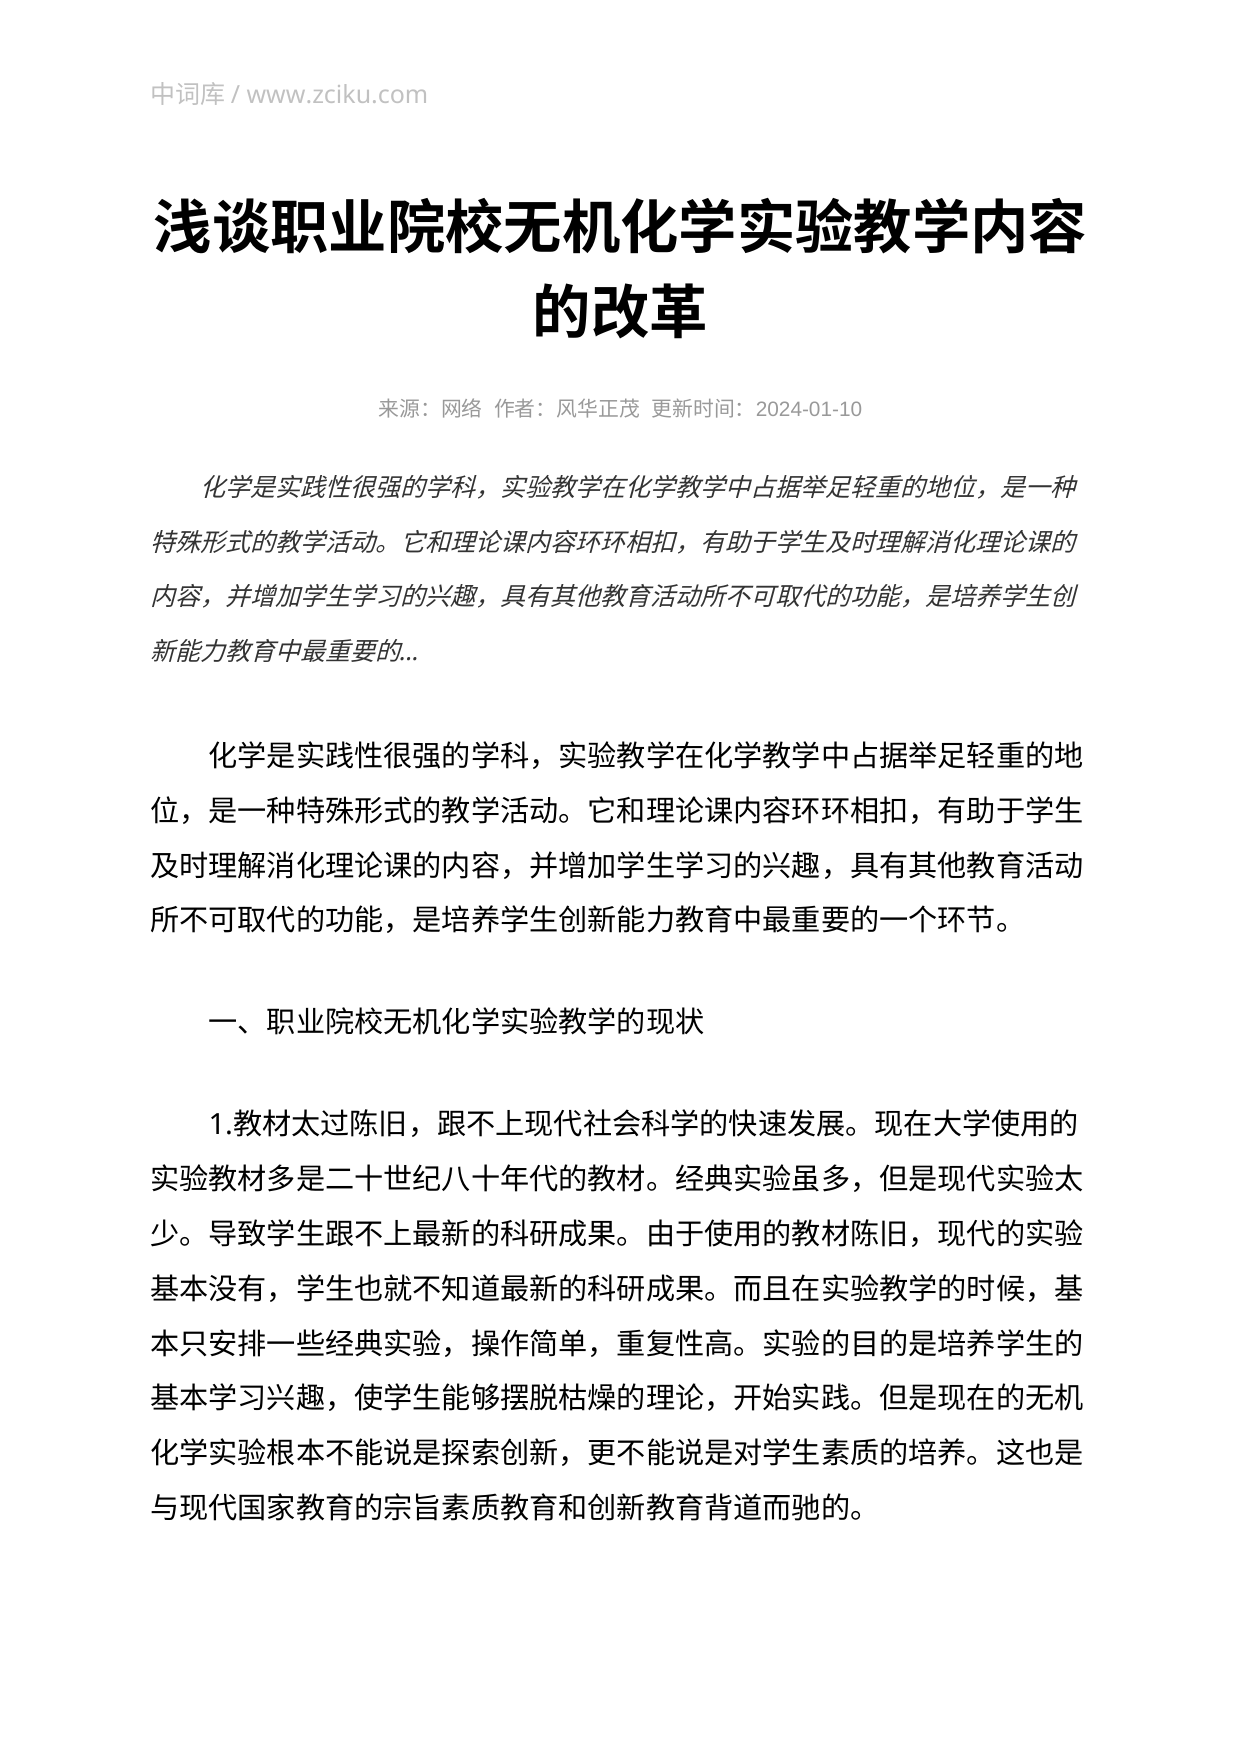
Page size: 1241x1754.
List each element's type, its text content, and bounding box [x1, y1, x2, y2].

subtitle 浅谈职业院校无机化学实验教学内容的改革 [150, 181, 1090, 350]
text 化学是实践性很强的学科，实验教学在化学教学中占据举足轻重的地位，是一种特殊形式的教学活动。它和理论课内容环环相扣，有助于学生及时理解消化理论课的内容，并增加学生学习的兴趣，具有其他教育活动所不可取代的功能，是培养学生创新能力教育中最重要的一个环节。 [150, 732, 1090, 939]
text 化学是实践性很强的学科，实验教学在化学教学中占据举足轻重的地位，是一种特殊形式的教学活动。它和理论课内容环环相扣，有助于学生及时理解消化理论课的内容，并增加学生学习的兴趣，具有其他教育活动所不可取代的功能，是培养学生创新能力教育中最重要的... [150, 468, 1090, 667]
text 来源：网络 作者：风华正茂 更新时间：2024-01-10 [150, 397, 1090, 421]
text 1.教材太过陈旧，跟不上现代社会科学的快速发展。现在大学使用的实验教材多是二十世纪八十年代的教材。经典实验虽多，但是现代实验太少。导致学生跟不上最新的科研成果。由于使用的教材陈旧，现代的实验基本没有，学生也就不知道最新的科研成果。而且在实验教学的时候，基本只安排一些经典实验，操作简单，重复性高。实验的目的是培养学生的基本学习兴趣，使学生能够摆脱枯燥的理论，开始实践。但是现在的无机化学实验根本不能说是探索创新，更不能说是对学生素质的培养。这也是与现代国家教育的宗旨素质教育和创新教育背道而驰的。 [150, 1101, 1090, 1527]
text 一、职业院校无机化学实验教学的现状 [150, 999, 1090, 1041]
